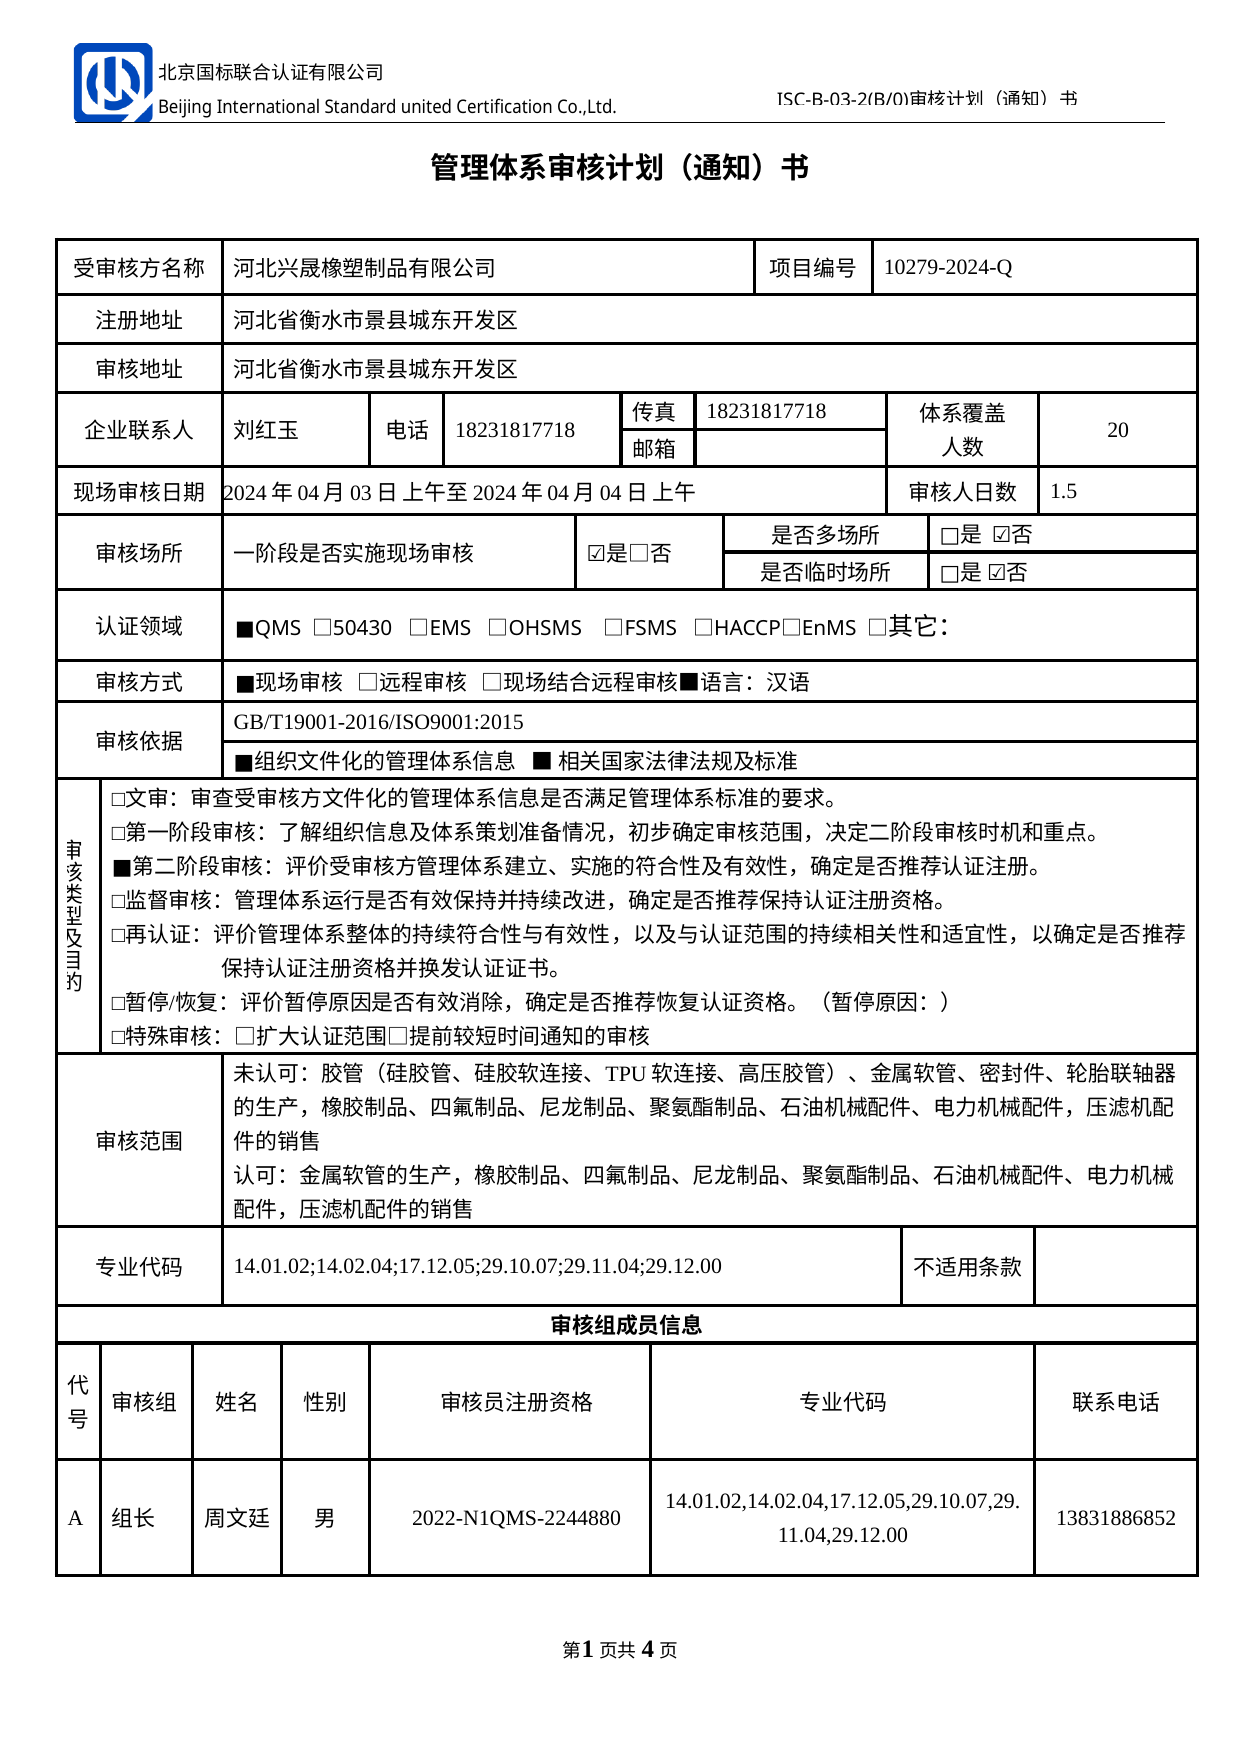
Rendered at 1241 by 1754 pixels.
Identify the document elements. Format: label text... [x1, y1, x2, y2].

table_cell 企业联系人 [58, 394, 221, 465]
table_header 项目编号 [756, 241, 871, 293]
table_cell 河北省衡水市景县城东开发区 [224, 345, 1196, 391]
table_cell 未认可：胶管（硅胶管、硅胶软连接、TPU软连接、高压胶管）、金属软管、密封件、轮胎联轴器的生产，橡胶制品、四氟制品、尼龙制品、聚氨酯制品、石油机械配件、电力机械配件，压滤机配件的销售 认可：金属软管的生产，橡胶制品、四氟制品、尼龙制品、聚氨酯制品、石油机械配件、电力机械配件，压滤机配件的销售 [224, 1055, 1196, 1225]
table_cell 是否多场所 [725, 516, 927, 550]
table_cell □文审：审查受审核方文件化的管理体系信息是否满足管理体系标准的要求。 □第一阶段审核：了解组织信息及体系策划准备情况，初步确定审核范围，决定二阶段审核时机和重点。 ■第二阶段审核：评价受审核方管理体系建立、实施的符合性及有效性，确定是否推荐认证注册。 □监督审核：管理体系运行是否有效保持并持续改进，确定是否推荐保持认证注册资格。 □再认证：评价管理体系整体的持续符合性与有效性，以及与认证范围的持续相关性和适宜性，以确定是否推荐保持认证注册资格并换发认证证书。 □暂停/恢复：评价暂停原因是否有效消除，确定是否推荐恢复认证资格。（暂停原因：） □特殊审核：□扩大认证范围□提前较短时间通知的审核 [102, 780, 1196, 1052]
table_cell 认证领域 [58, 591, 221, 658]
table_cell 1.5 [1040, 468, 1196, 513]
table_cell 体系覆盖 人数 [888, 394, 1037, 465]
text 管理体系审核计划（通知）书 [75, 131, 1165, 199]
table_cell 不适用条款 [903, 1228, 1033, 1303]
table_cell 男 [283, 1461, 368, 1574]
table_cell 审核组 [102, 1345, 191, 1458]
table_cell 13831886852 [1036, 1461, 1196, 1574]
table_cell 代号 [58, 1345, 99, 1458]
table_cell 18231817718 [697, 394, 885, 428]
table_cell 是否临时场所 [725, 554, 927, 587]
table_cell 刘红玉 [224, 394, 368, 465]
table_cell 2022-N1QMS-2244880 [371, 1461, 649, 1574]
table_cell 审核场所 [58, 516, 221, 587]
table_cell 性别 [283, 1345, 368, 1458]
table_cell 一阶段是否实施现场审核 [224, 516, 574, 587]
table_cell A [58, 1461, 99, 1574]
table_cell 14.01.02,14.02.04,17.12.05,29.10.07,29.11.04,29.12.00 [652, 1461, 1033, 1574]
table_cell 姓名 [194, 1345, 280, 1458]
table_cell 审核组成员信息 [58, 1307, 1196, 1341]
table_cell 审核地址 [58, 345, 221, 391]
table_cell 联系电话 [1036, 1345, 1196, 1458]
table_cell 传真 [623, 394, 693, 428]
table_cell 河北省衡水市景县城东开发区 [224, 296, 1196, 342]
table_cell 审核员注册资格 [371, 1345, 649, 1458]
table_cell 审核人日数 [888, 468, 1037, 513]
table_cell 审核范围 [58, 1055, 221, 1225]
table_cell [1036, 1228, 1196, 1303]
table_cell ■组织文件化的管理体系信息 ■ 相关国家法律法规及标准 [224, 743, 1196, 777]
table_cell ☑是□否 [577, 516, 722, 587]
table_cell 组长 [102, 1461, 191, 1574]
table_cell 18231817718 [445, 394, 619, 465]
table_cell 审核依据 [58, 703, 221, 777]
table_cell □是 ☑否 [930, 554, 1196, 587]
table_cell 14.01.02;14.02.04;17.12.05;29.10.07;29.11.04;29.12.00 [224, 1228, 900, 1303]
table_cell ■QMS □50430 □EMS □OHSMS □FSMS □HACCP□EnMS □其它： [224, 591, 1196, 658]
table_cell 邮箱 [623, 431, 693, 465]
table_cell 周文廷 [194, 1461, 280, 1574]
table_cell □是 ☑否 [930, 516, 1196, 550]
table_cell 审核方式 [58, 662, 221, 700]
table_cell ■现场审核 □远程审核 □现场结合远程审核■语言：汉语 [224, 662, 1196, 700]
table_cell 专业代码 [652, 1345, 1033, 1458]
table_header 河北兴晟橡塑制品有限公司 [224, 241, 753, 293]
table_cell 现场审核日期 [58, 468, 221, 513]
table_cell 注册地址 [58, 296, 221, 342]
table_cell 2024年04月03日 上午至2024年04月04日 上午 [224, 468, 885, 513]
table_cell 电话 [371, 394, 442, 465]
table_cell 审核类型及目的 [58, 780, 99, 1052]
table_header 10279-2024-Q [874, 241, 1196, 293]
table_cell 专业代码 [58, 1228, 221, 1303]
table_header 受审核方名称 [58, 241, 221, 293]
picture [73, 43, 153, 123]
table_cell 20 [1040, 394, 1196, 465]
table_cell GB/T19001-2016/ISO9001:2015 [224, 703, 1196, 740]
table_cell [697, 431, 885, 465]
